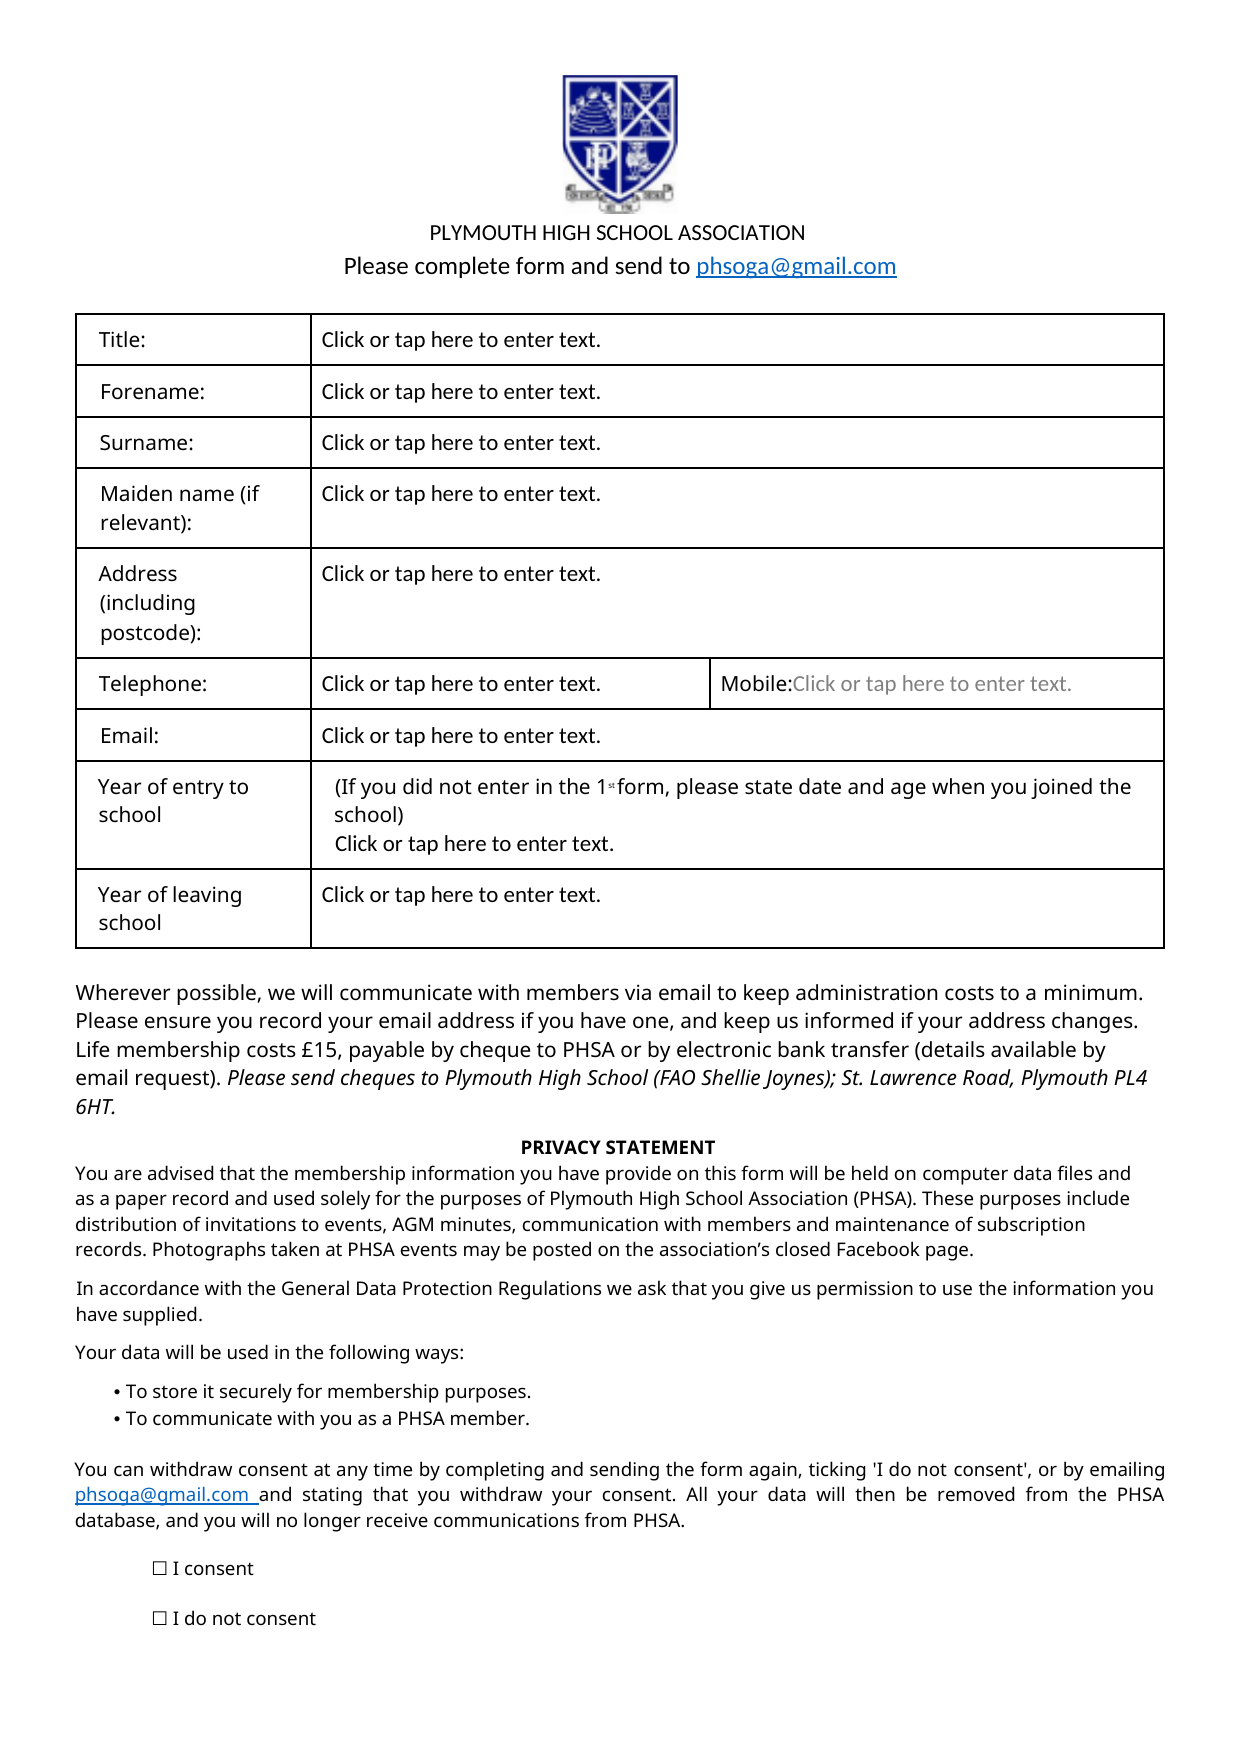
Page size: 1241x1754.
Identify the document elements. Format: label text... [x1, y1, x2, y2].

text Wherever possible, we will communicate with members via email to keep administration costs to a minimum. Please ensure you record your email address if you have one, and keep us informed if your address changes. Life membership costs £15, payable by cheque to PHSA or by electronic bank transfer (details available by email request). Please send cheques to Plymouth High School (FAO Shellie Joynes); St. Lawrence Road, Plymouth PL4 6HT. [75, 978, 1162, 1120]
text You are advised that the membership information you have provide on this form will be held on computer data files and as a paper record and used solely for the purposes of Plymouth High School Association (PHSA). These purposes include distribution of invitations to events, AGM minutes, communication with members and maintenance of subscription records. Photographs taken at PHSA events may be posted on the association’s closed Facebook page. [75, 1160, 1148, 1262]
text I do not consent [151, 1606, 1165, 1631]
text I consent [151, 1555, 1165, 1580]
table_cell Maiden name (if relevant): [77, 469, 310, 547]
text Your data will be used in the following ways: [75, 1339, 1165, 1365]
table_cell Telephone: [77, 659, 310, 708]
text Please complete form and send to phsoga@gmail.com [75, 250, 1165, 280]
text You can withdraw consent at any time by completing and sending the form again, ticking 'I do not consent', or by emailing phsoga@gmail.com and stating that you withdraw your consent. All your data will then be removed from the PHSA database, and you will no longer receive communications from PHSA. [74, 1456, 1166, 1532]
table_cell Year of leaving school [77, 870, 310, 947]
text In accordance with the General Data Protection Regulations we ask that you give us permission to use the information you have supplied. [75, 1275, 1166, 1326]
table_cell Forename: [77, 366, 310, 416]
text PRIVACY STATEMENT [75, 1134, 1165, 1159]
text PLYMOUTH HIGH SCHOOL ASSOCIATION [75, 218, 1165, 246]
table_cell Year of entry to school [77, 762, 310, 867]
table_cell Mobile: [711, 659, 1163, 708]
table_header Title: [77, 315, 310, 364]
picture [562, 75, 678, 214]
text • To store it securely for membership purposes. [114, 1378, 1165, 1403]
table_cell (If you did not enter in the 1st form, please state date and age when you joined the school) [312, 762, 1163, 867]
table_cell Address (including postcode): [77, 549, 310, 657]
text • To communicate with you as a PHSA member. [114, 1405, 1165, 1430]
table_cell Email: [77, 710, 310, 760]
table_cell Surname: [77, 418, 310, 467]
